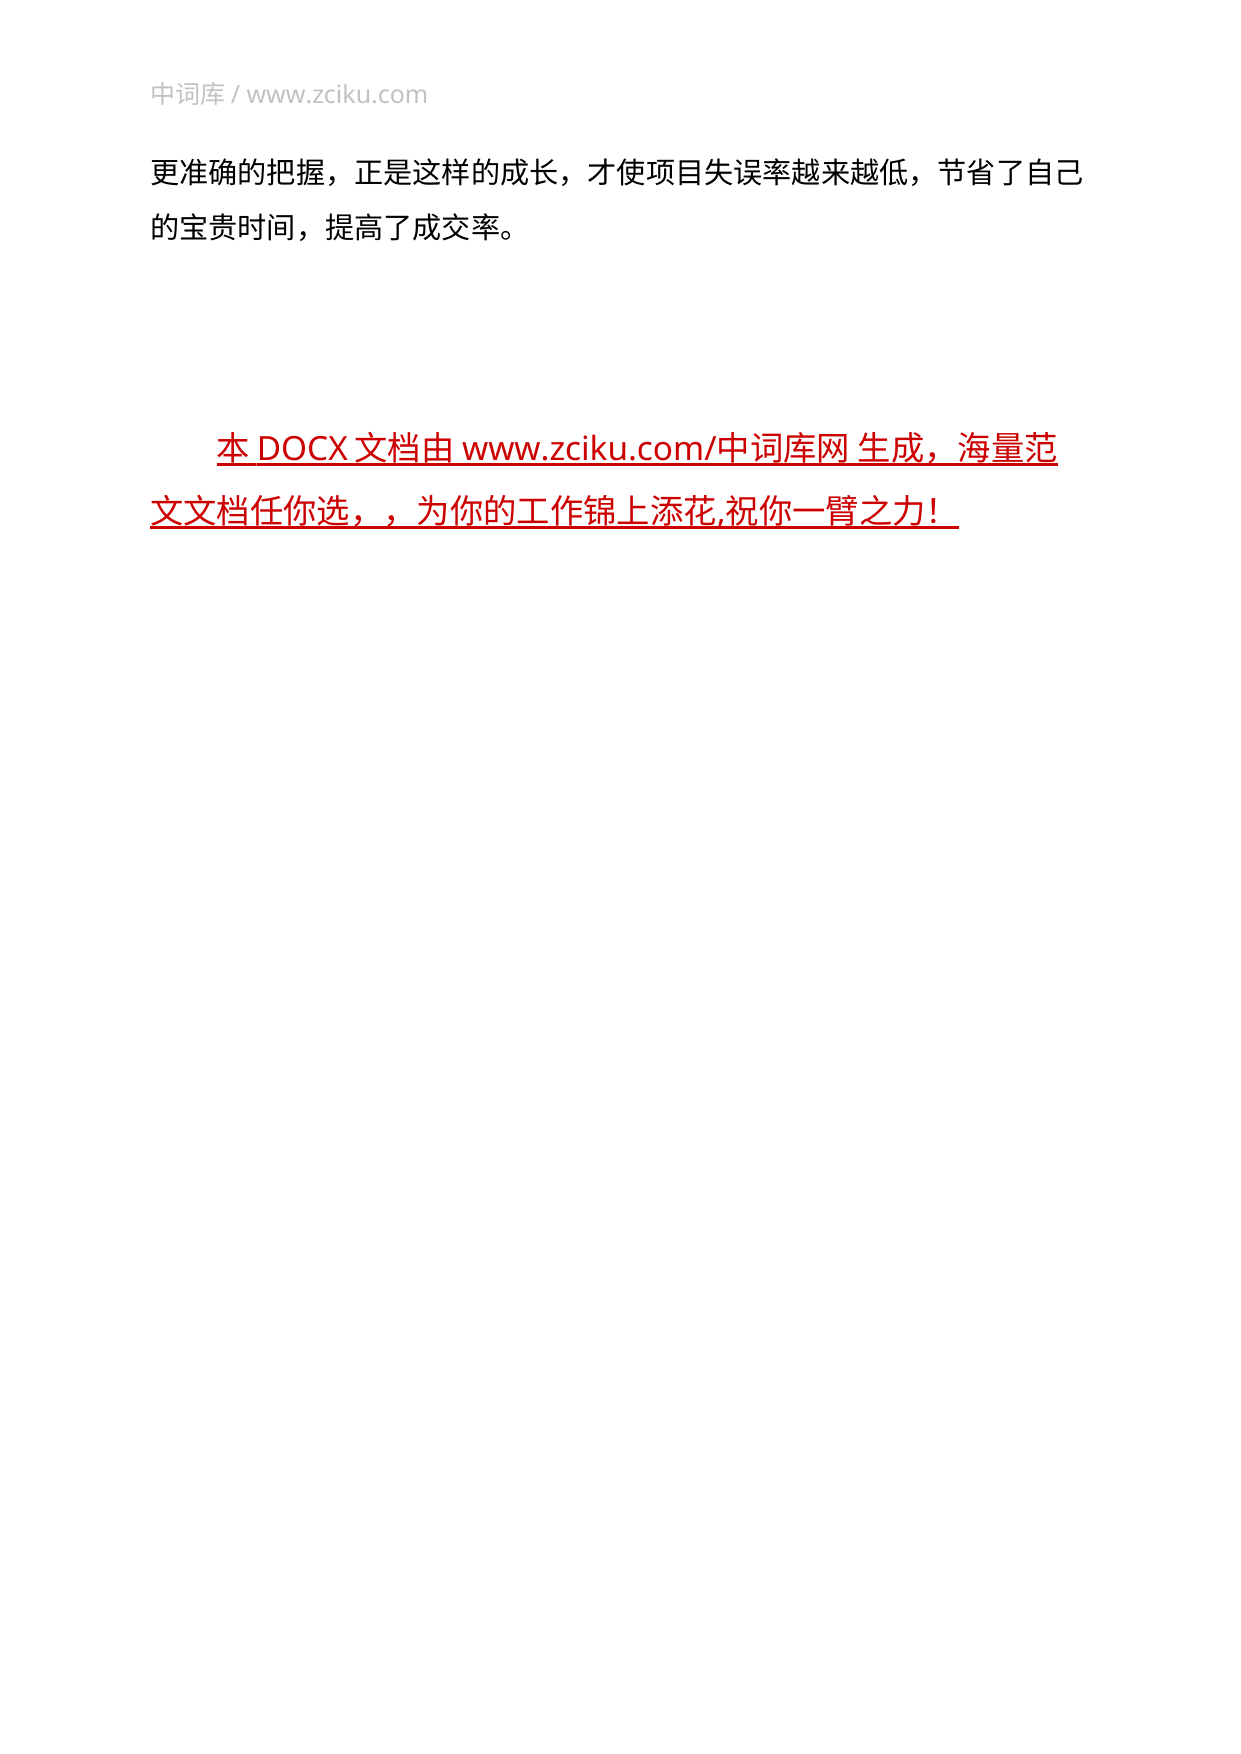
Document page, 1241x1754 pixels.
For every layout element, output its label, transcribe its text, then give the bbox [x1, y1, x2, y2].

text 本DOCX文档由 www.zciku.com/中词库网 生成，海量范文文档任你选，，为你的工作锦上添花,祝你一臂之力！ [150, 422, 1090, 533]
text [150, 150, 1090, 247]
